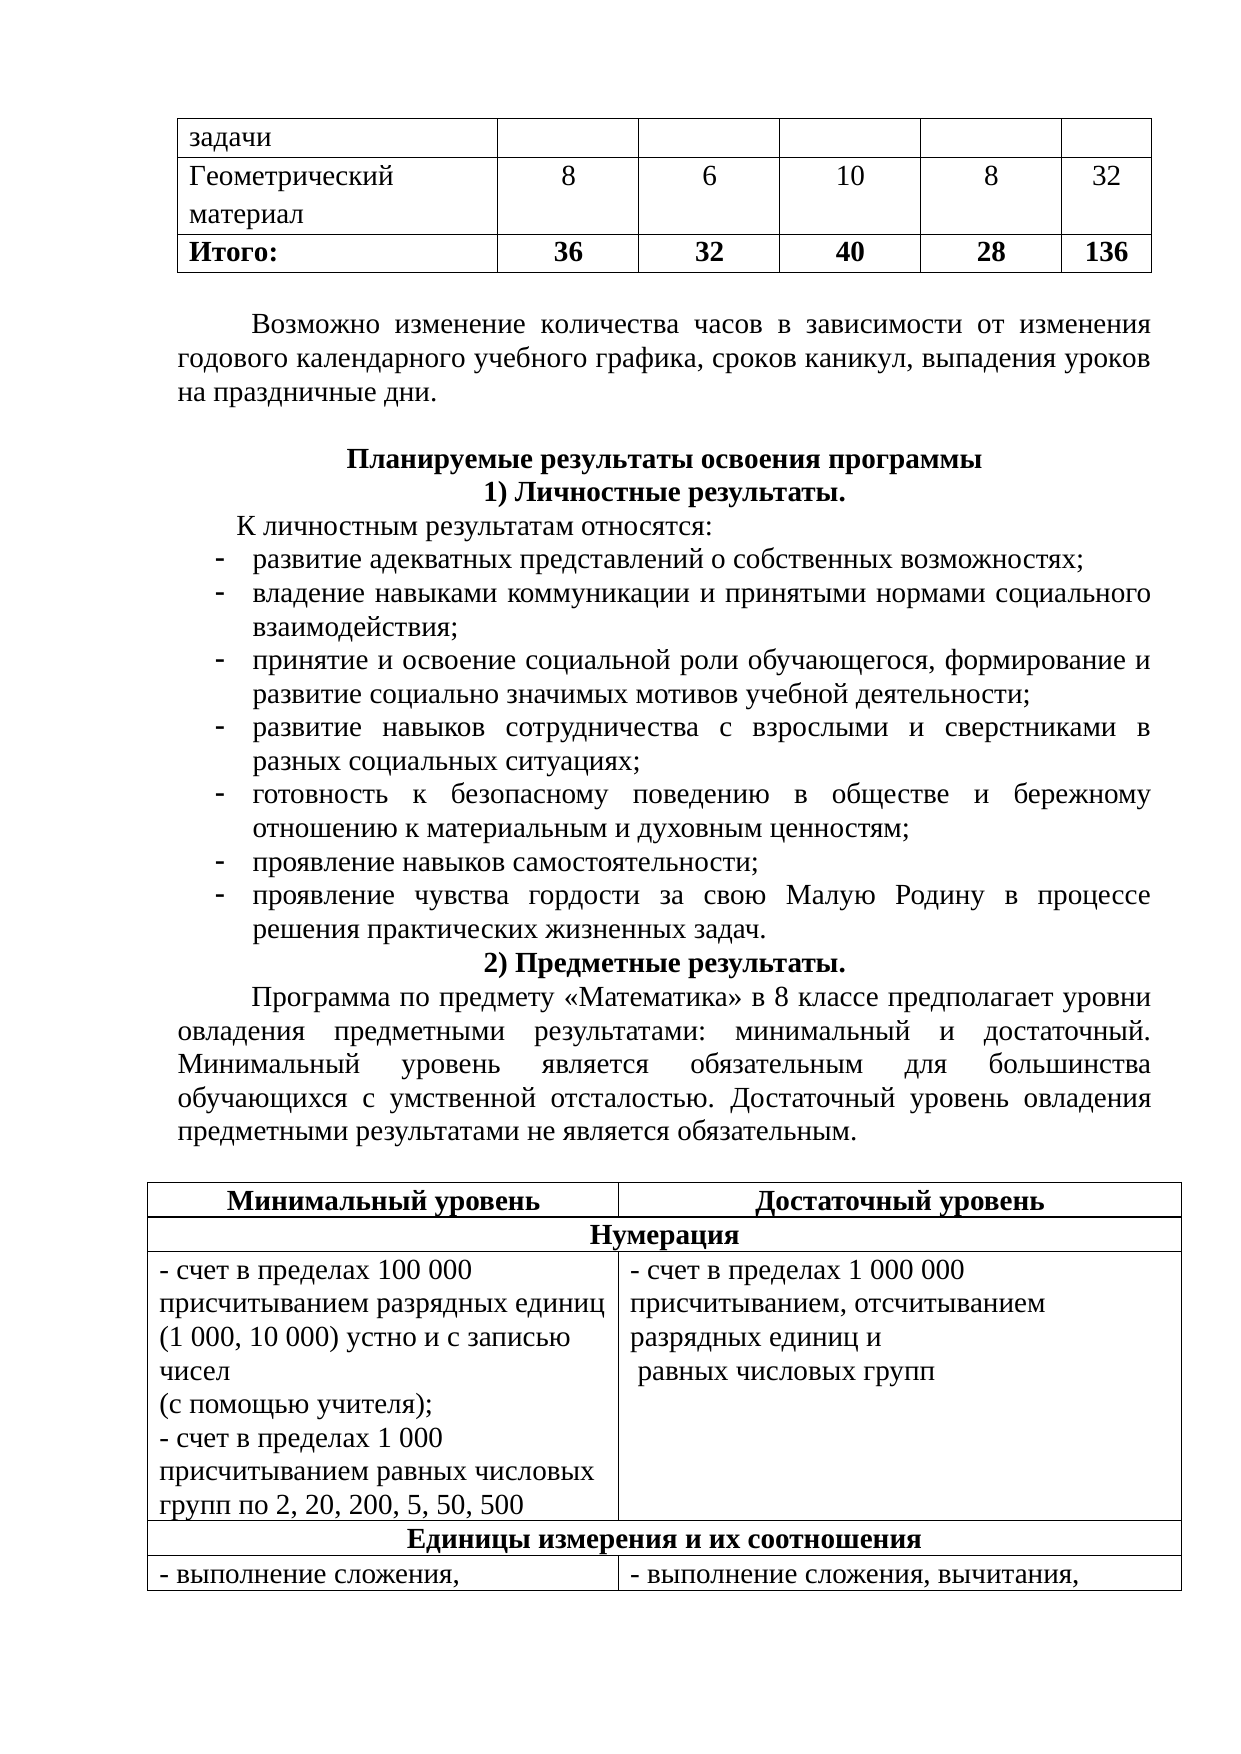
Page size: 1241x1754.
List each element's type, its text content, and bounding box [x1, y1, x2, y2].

table_cell 28 [921, 235, 1061, 272]
table_header Достаточный уровень [619, 1183, 1181, 1216]
table_cell 6 [639, 158, 779, 233]
list владение навыками коммуникации и принятыми нормами социального взаимодействия; [215, 575, 1152, 642]
list проявление чувства гордости за свою Малую Родину в процессе решения практических жизненных задач. [215, 877, 1152, 944]
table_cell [178, 119, 497, 157]
table_cell Геометрический материал [178, 158, 497, 233]
table_cell 2 [921, 119, 1061, 157]
table_cell 32 [1062, 158, 1151, 233]
list готовность к безопасному поведению в обществе и бережному отношению к материальным и духовным ценностям; [215, 777, 1152, 844]
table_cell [148, 1556, 618, 1589]
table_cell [619, 1556, 1181, 1589]
list проявление навыков самостоятельности; [215, 844, 1152, 877]
table_cell 8 [498, 158, 638, 233]
list развитие навыков сотрудничества с взрослыми и сверстниками в разных социальных ситуациях; [215, 709, 1152, 777]
table_cell 2 [780, 119, 920, 157]
table_cell 11 [1062, 119, 1151, 157]
text К личностным результатам относятся: [177, 508, 1152, 541]
text Возможно изменение количества часов в зависимости от изменения годового календарного учебного графика, сроков каникул, выпадения уроков на праздничные дни. [177, 307, 1152, 407]
table_cell Нумерация [148, 1218, 1181, 1251]
table_cell Единицы измерения и их соотношения [148, 1521, 1181, 1555]
text Планируемые результаты освоения программы [177, 441, 1152, 474]
table_header Минимальный уровень [148, 1183, 618, 1216]
list развитие адекватных представлений о собственных возможностях; [215, 541, 1152, 575]
table_cell 136 [1062, 235, 1151, 272]
table_cell 32 [639, 235, 779, 272]
table_cell - счет в пределах 100 000 присчитыванием разрядных единиц (1 000, 10 000) устно и с записью чисел (с помощью учителя); - счет в пределах 1 000 присчитыванием равных числовых групп по 2, 20, 200, 5, 50, 500 [148, 1252, 618, 1520]
table_cell 3 [639, 119, 779, 157]
table_cell 8 [921, 158, 1061, 233]
table_cell Итого: [178, 235, 497, 272]
table_cell 10 [780, 158, 920, 233]
text 2) Предметные результаты. [177, 945, 1152, 979]
text Программа по предмету «Математика» в 8 классе предполагает уровни овладения предметными результатами: минимальный и достаточный. Минимальный уровень является обязательным для большинства обучающихся с умственной отсталостью. Достаточный уровень овладения предметными результатами не является обязательным. [177, 979, 1152, 1147]
text 1) Личностные результаты. [177, 474, 1152, 508]
table_cell 36 [498, 235, 638, 272]
table_cell 4 [498, 119, 638, 157]
table_cell 40 [780, 235, 920, 272]
list принятие и освоение социальной роли обучающегося, формирование и развитие социально значимых мотивов учебной деятельности; [215, 642, 1152, 709]
table_cell - счет в пределах 1 000 000 присчитыванием, отсчитыванием разрядных единиц и равных числовых групп [619, 1252, 1181, 1520]
